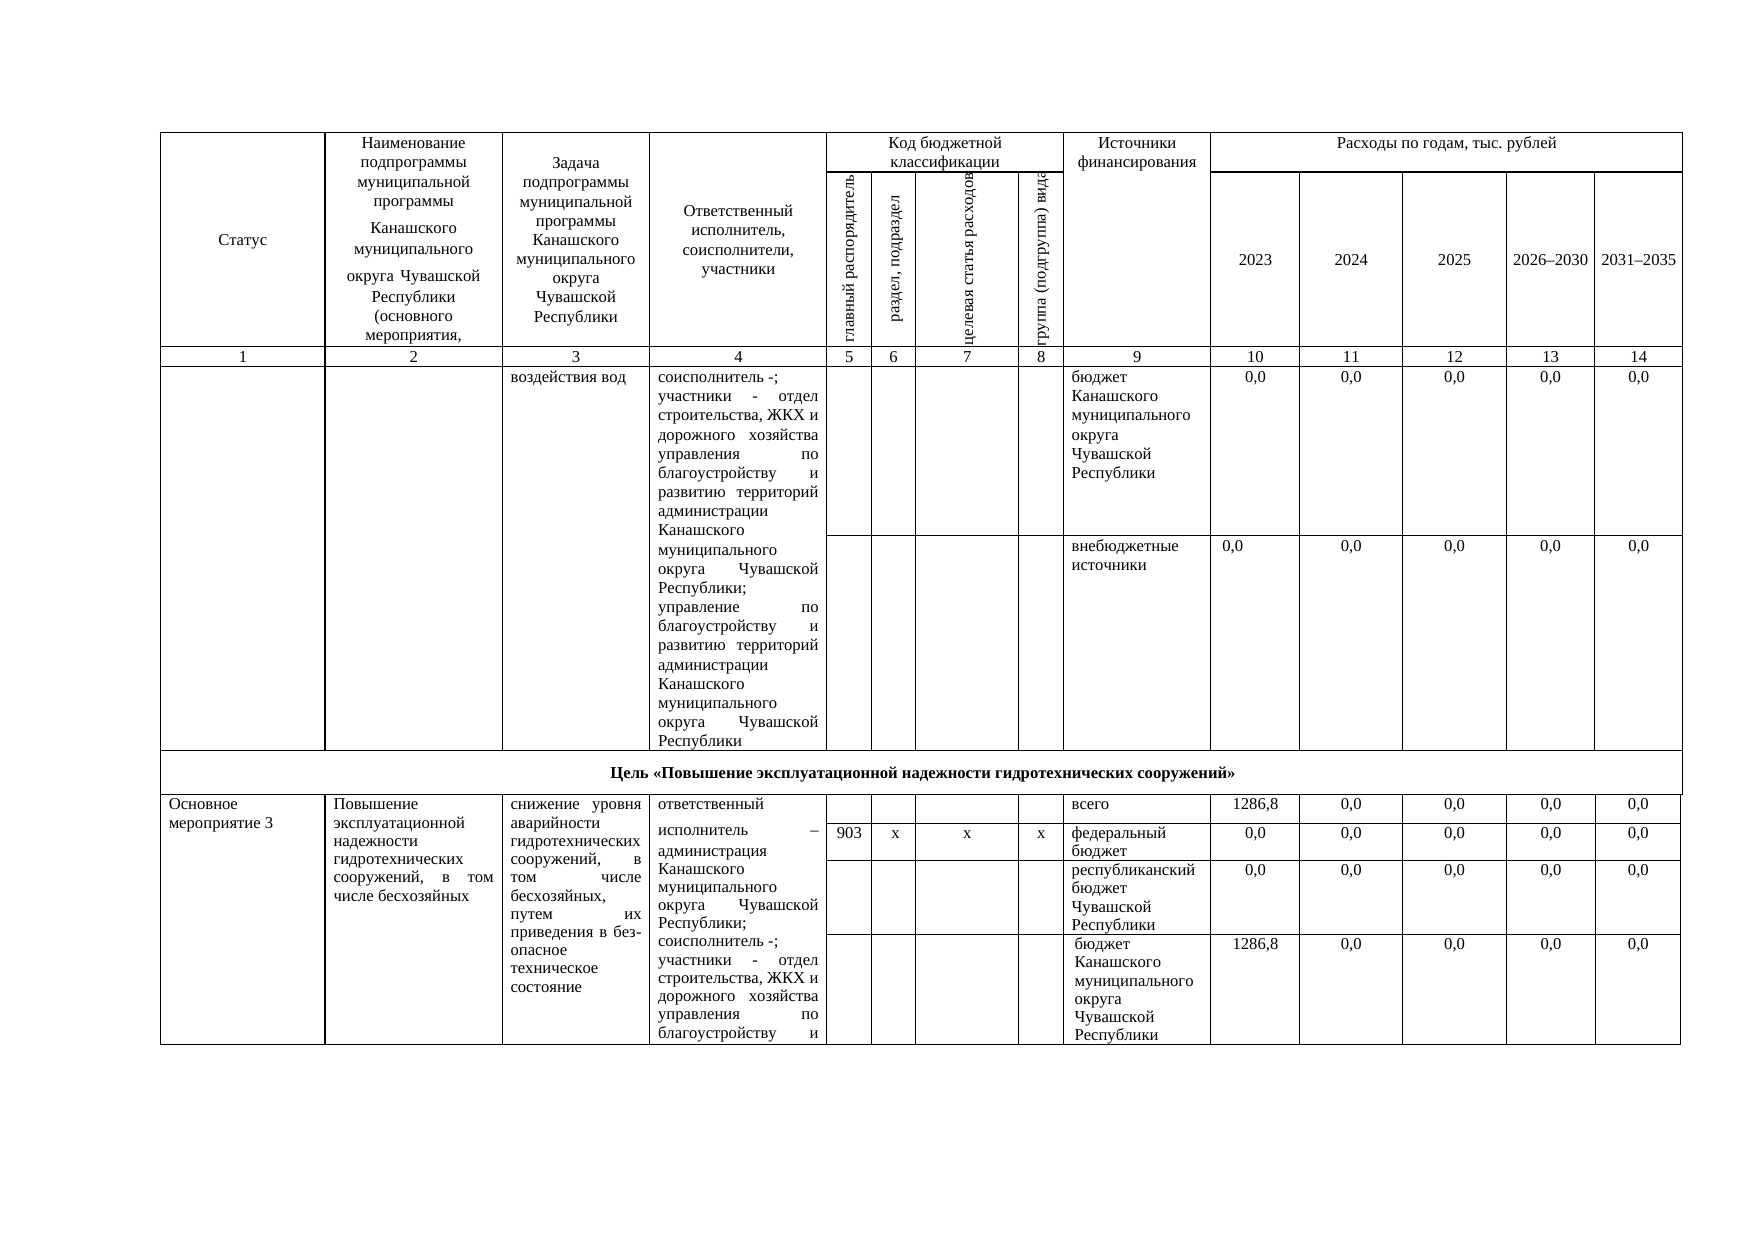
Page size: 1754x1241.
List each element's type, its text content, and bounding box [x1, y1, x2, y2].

table_cell 0,0 [1507, 861, 1595, 934]
table_cell [827, 536, 871, 750]
table_cell 0,0 [1507, 935, 1595, 1044]
table_header Код бюджетной классификации [827, 133, 1063, 171]
table_cell 2023 [1211, 173, 1299, 346]
table_cell целевая статья расходов [916, 173, 1018, 346]
table_cell [916, 795, 1018, 823]
table_cell ответственный исполнитель – администрация Канашского муниципального округа Чувашской Республики; соисполнитель -; участники - отдел строительства, ЖКХ и дорожного хозяйства управления по благоустройству и развитию территорий администрации Канашского муниципального округа Чувашской Республики; управление по благоустройству и развитию территорий администрации Канашского муниципального округа Чувашской Республики [650, 795, 826, 1044]
table_header Задача подпрограммы муниципальной программы Канашского муниципального округа Чувашской Республики [503, 133, 649, 346]
table_cell х [1019, 824, 1063, 860]
table_cell 0,0 [1596, 795, 1680, 823]
table_cell 5 [827, 347, 871, 366]
table_cell х [872, 824, 915, 860]
table_header Расходы по годам, тыс. рублей [1211, 133, 1682, 171]
table_cell 0,0 [1596, 861, 1680, 934]
table_cell 0,0 [1300, 367, 1402, 535]
table_cell х [916, 824, 1018, 860]
table_cell 10 [1211, 347, 1299, 366]
table_cell снижение уровня аварийности гидротехнических сооружений, в том числе бесхозяйных, путем их приведения в безопасное техническое состояние [503, 795, 649, 1044]
table_cell [827, 795, 871, 823]
table_cell 0,0 [1300, 861, 1402, 934]
table_cell [916, 935, 1018, 1044]
table_cell [827, 367, 871, 535]
table_cell 0,0 [1211, 367, 1299, 535]
table_cell 0,0 [1211, 861, 1299, 934]
table_cell 1 [161, 347, 324, 366]
table_cell 1286,8 [1211, 935, 1299, 1044]
table_cell 6 [872, 347, 915, 366]
table_cell Повышение эксплуатационной надежности гидротехнических сооружений, в том числе бесхозяйных [326, 795, 502, 1044]
table_cell [1019, 795, 1063, 823]
table_cell республиканский бюджет Чувашской Республики [1064, 861, 1210, 934]
table_cell главный распорядитель бюджетных средств [827, 173, 871, 346]
table_cell 0,0 [1300, 536, 1402, 750]
table_cell [872, 795, 915, 823]
table_cell 0,0 [1596, 935, 1680, 1044]
table_cell [872, 536, 915, 750]
table_cell [916, 536, 1018, 750]
table_cell 14 [1595, 347, 1682, 366]
table_cell 0,0 [1507, 367, 1594, 535]
table_cell 0,0 [1403, 861, 1506, 934]
table_cell 2031–2035 [1595, 173, 1682, 346]
table_cell 0,0 [1403, 824, 1506, 860]
table_cell [916, 367, 1018, 535]
table_cell 9 [1064, 347, 1210, 366]
table_cell Цель «Повышение эксплуатационной надежности гидротехнических сооружений» [161, 751, 1682, 794]
table_cell 0,0 [1403, 795, 1506, 823]
table_cell 0,0 [1300, 935, 1402, 1044]
table_cell [1019, 536, 1063, 750]
table_cell 7 [916, 347, 1018, 366]
table_cell 2 [326, 347, 502, 366]
table_cell 0,0 [1403, 536, 1506, 750]
table_header Ответственный исполнитель, соисполнители, участники [650, 133, 826, 346]
table_cell группа (подгруппа) вида расходов [1019, 173, 1063, 346]
table_header Наименование подпрограммы муниципальной программы Канашского муниципального округа Чувашской Республики (основного мероприятия, мероприятия) [326, 133, 502, 346]
table_cell 0,0 [1403, 935, 1506, 1044]
table_cell 1286,8 [1211, 795, 1299, 823]
table_header Источники финансирования [1064, 133, 1210, 346]
table_cell Основное мероприятие 3 [161, 795, 324, 1044]
table_cell [1019, 367, 1063, 535]
table_cell [872, 935, 915, 1044]
table_cell 0,0 [1595, 367, 1682, 535]
table_cell внебюджетные источники [1064, 536, 1210, 750]
table_cell 2025 [1403, 173, 1506, 346]
table_cell [827, 861, 871, 934]
table_cell 0,0 [1507, 536, 1594, 750]
table_cell 0,0 [1300, 824, 1402, 860]
table_cell раздел, подраздел [872, 173, 915, 346]
table_cell [916, 861, 1018, 934]
table_cell 8 [1019, 347, 1063, 366]
table_cell [872, 367, 915, 535]
table_cell 0,0 [1211, 824, 1299, 860]
table_cell 0,0 [1403, 367, 1506, 535]
table_cell [1019, 935, 1063, 1044]
table_cell 11 [1300, 347, 1402, 366]
table_cell 903 [827, 824, 871, 860]
table_cell бюджет Канашского муниципального округа Чувашской Республики [1064, 367, 1210, 535]
table_header Статус [161, 133, 324, 346]
table_cell 0,0 [1507, 795, 1595, 823]
table_cell [827, 935, 871, 1044]
table_cell [1019, 861, 1063, 934]
table_cell 0,0 [1300, 795, 1402, 823]
table_cell 2026–2030 [1507, 173, 1594, 346]
table_cell 0,0 [1507, 824, 1595, 860]
table_cell всего [1064, 795, 1210, 823]
table_cell 3 [503, 347, 649, 366]
table_cell 2024 [1300, 173, 1402, 346]
table_cell федеральный бюджет [1064, 824, 1210, 860]
table_cell 0,0 [1595, 536, 1682, 750]
table_cell 4 [650, 347, 826, 366]
table_cell [872, 861, 915, 934]
table_cell 0,0 [1596, 824, 1680, 860]
table_cell 13 [1507, 347, 1594, 366]
table_cell бюджет Канашского муниципального округа Чувашской Республики [1064, 935, 1210, 1044]
table_cell 12 [1403, 347, 1506, 366]
table_cell 0,0 [1211, 536, 1299, 750]
